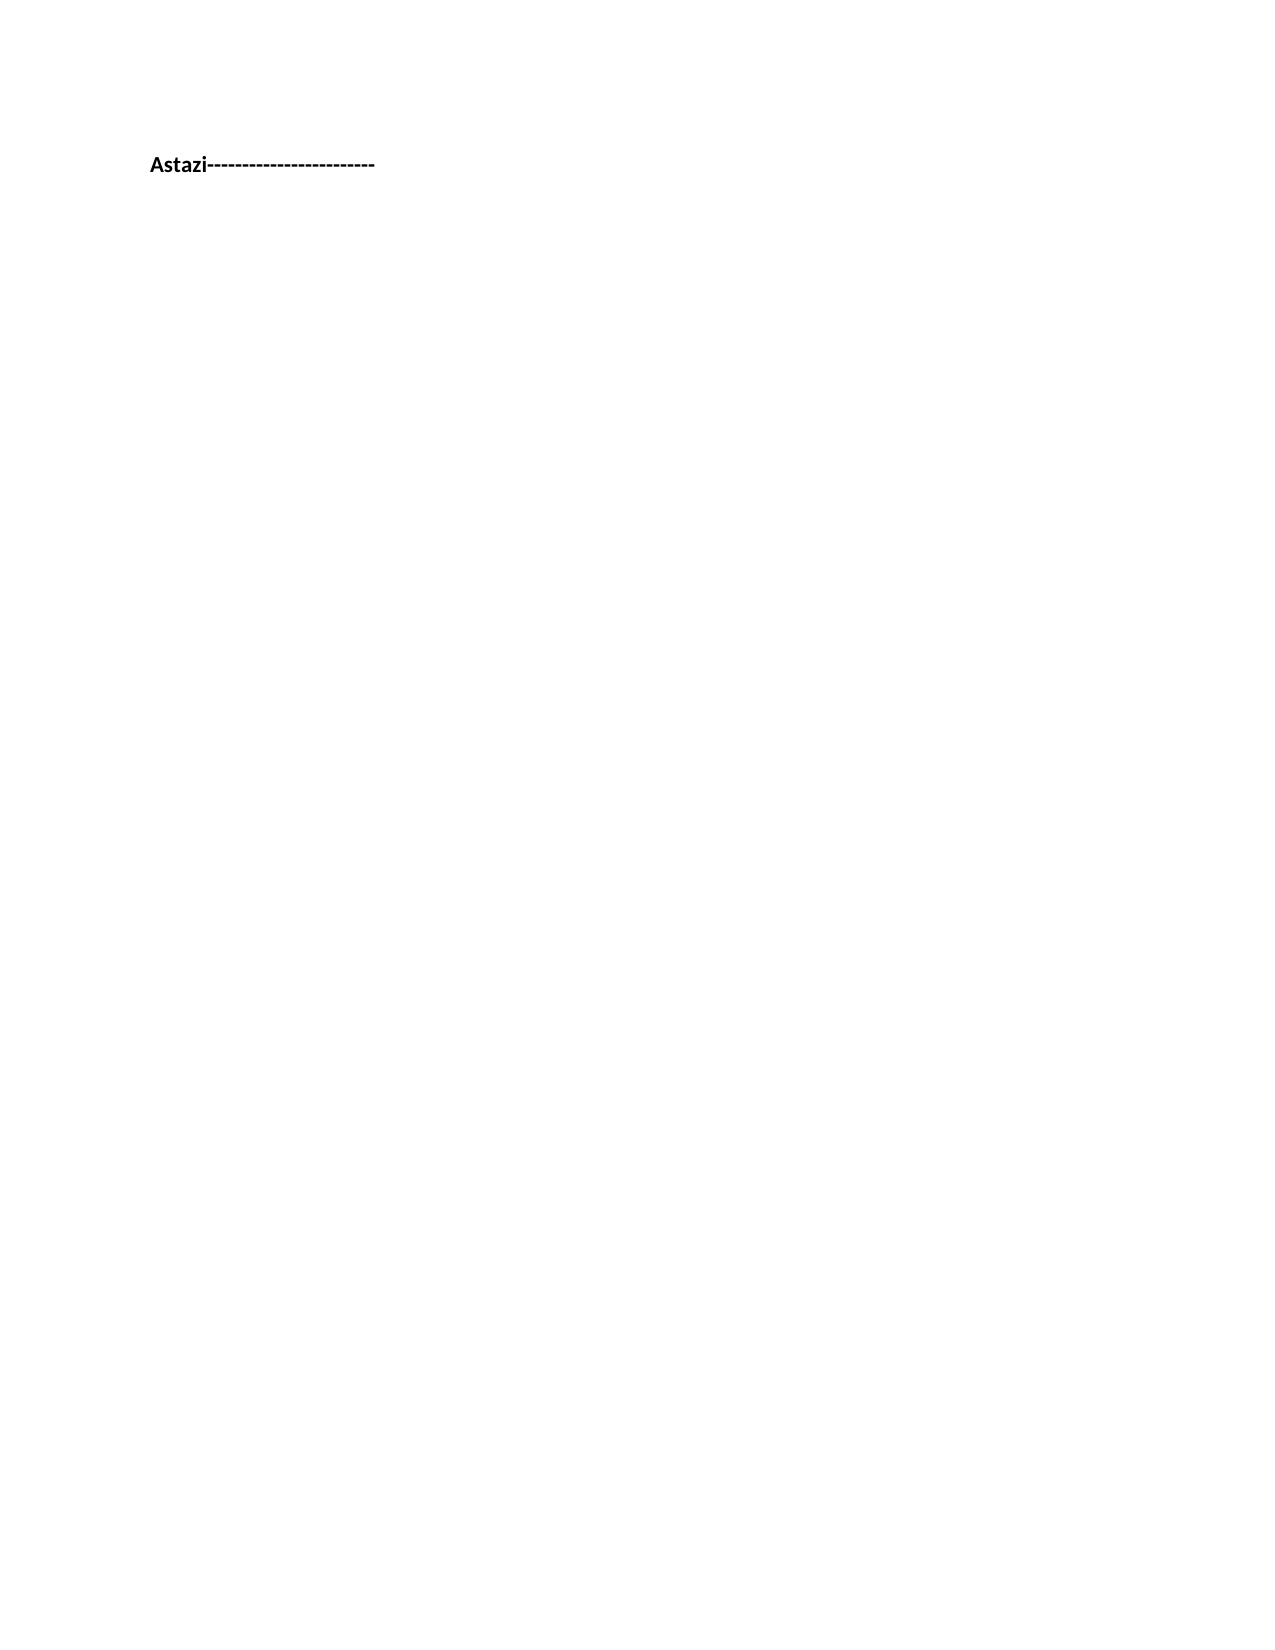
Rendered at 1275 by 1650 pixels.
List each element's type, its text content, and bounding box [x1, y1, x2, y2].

text Astazi------------------------ [150, 150, 1125, 178]
